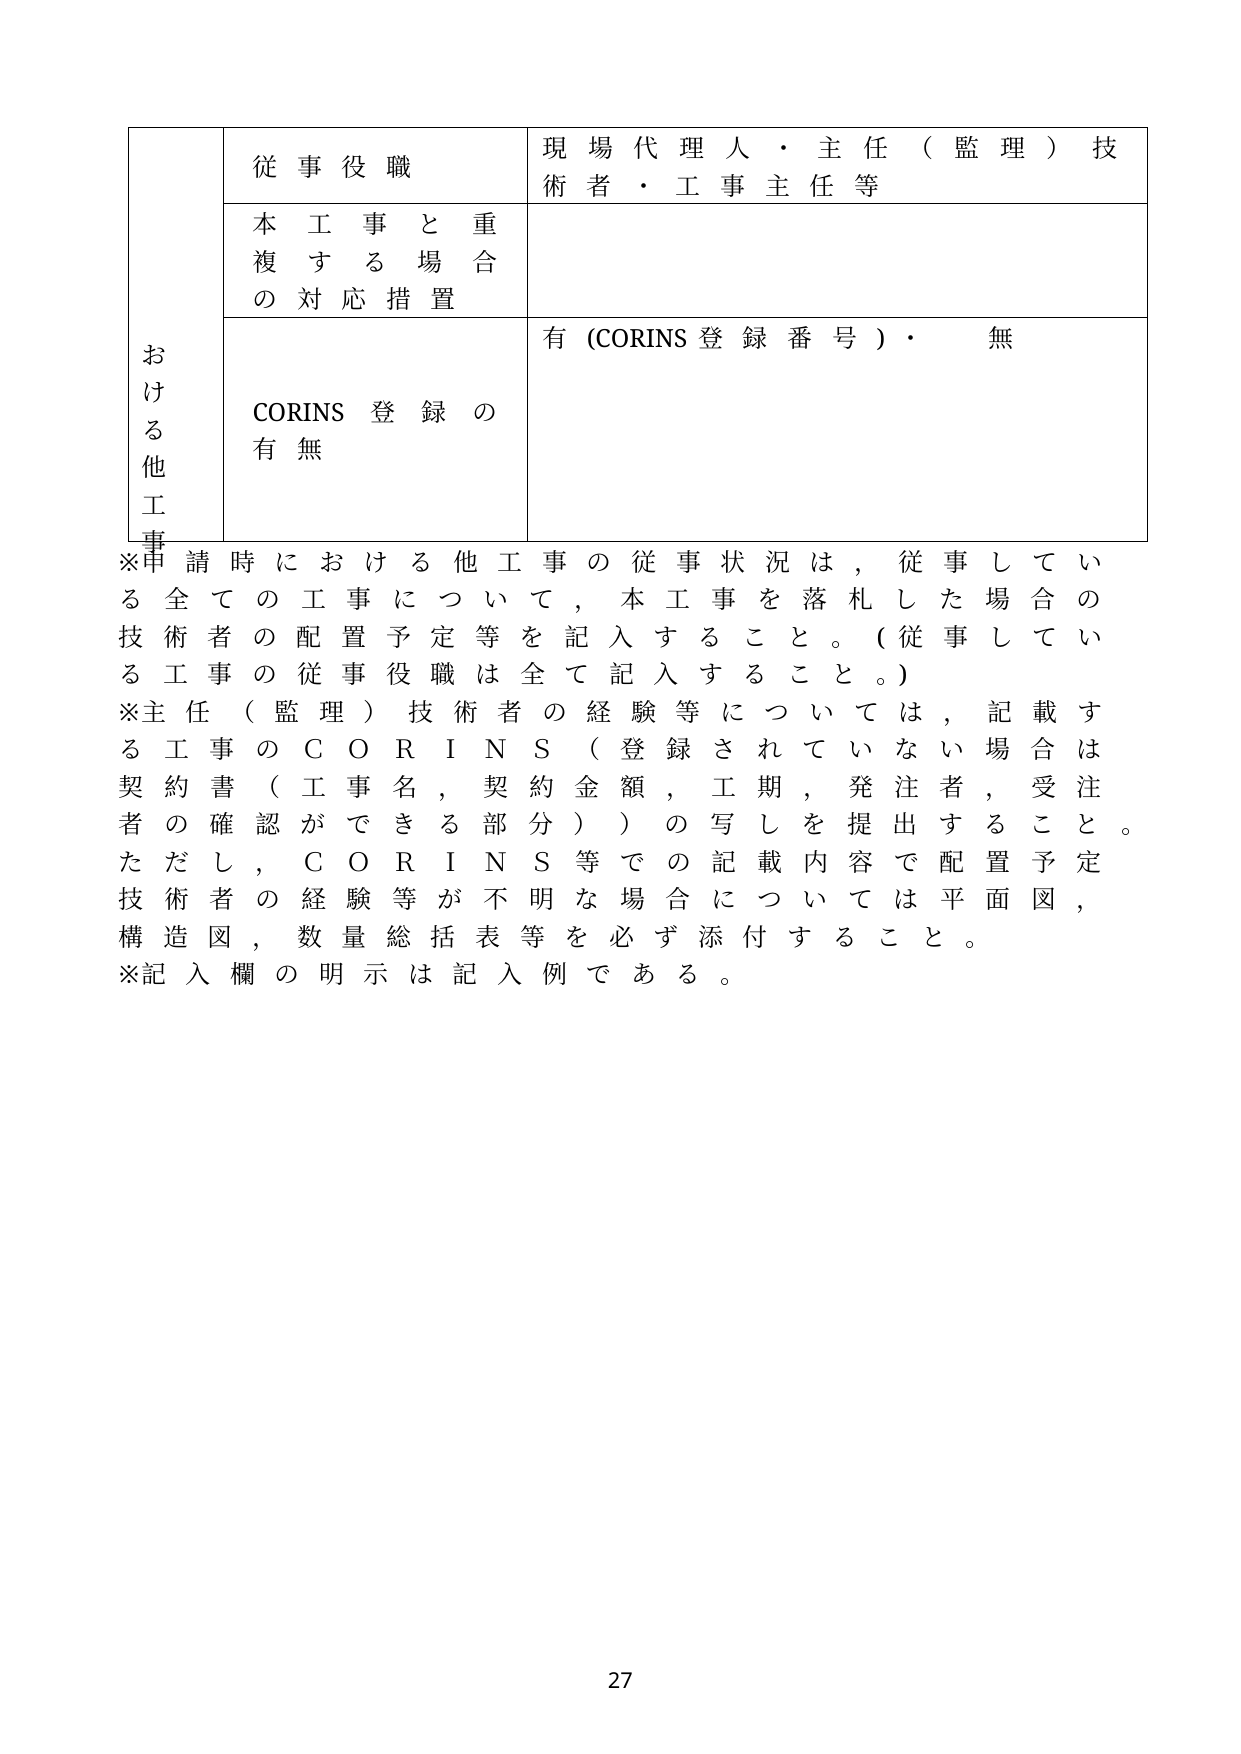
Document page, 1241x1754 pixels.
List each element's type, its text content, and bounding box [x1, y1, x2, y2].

table_cell CORINS登録の有無 [224, 318, 527, 541]
table_cell 本工事と重複する場合の対応措置 [224, 204, 527, 317]
table_cell [528, 204, 1147, 317]
text ※記入欄の明示は記入例である。 [118, 954, 1122, 992]
table_cell 従事役職 [224, 128, 527, 203]
table_cell 有(CORINS登録番号) ・ 無 [528, 318, 1147, 541]
text ※主任（監理）技術者の経験等については，記載する工事のＣＯＲＩＮＳ（登録されていない場合は契約書（工事名，契約金額，工期，発注者，受注者の確認ができる部分））の写しを提出すること。ただし，ＣＯＲＩＮＳ等での記載内容で配置予定技術者の経験等が不明な場合については平面図，構造図，数量総括表等を必ず添付すること。 [118, 692, 1122, 954]
text ※申請時における他工事の従事状況は，従事している全ての工事について，本工事を落札した場合の技術者の配置予定等を記入すること。(従事している工事の従事役職は全て記入すること｡) [118, 542, 1122, 692]
table_cell 現場代理人・主任（監理）技術者・工事主任等 [528, 128, 1147, 203]
